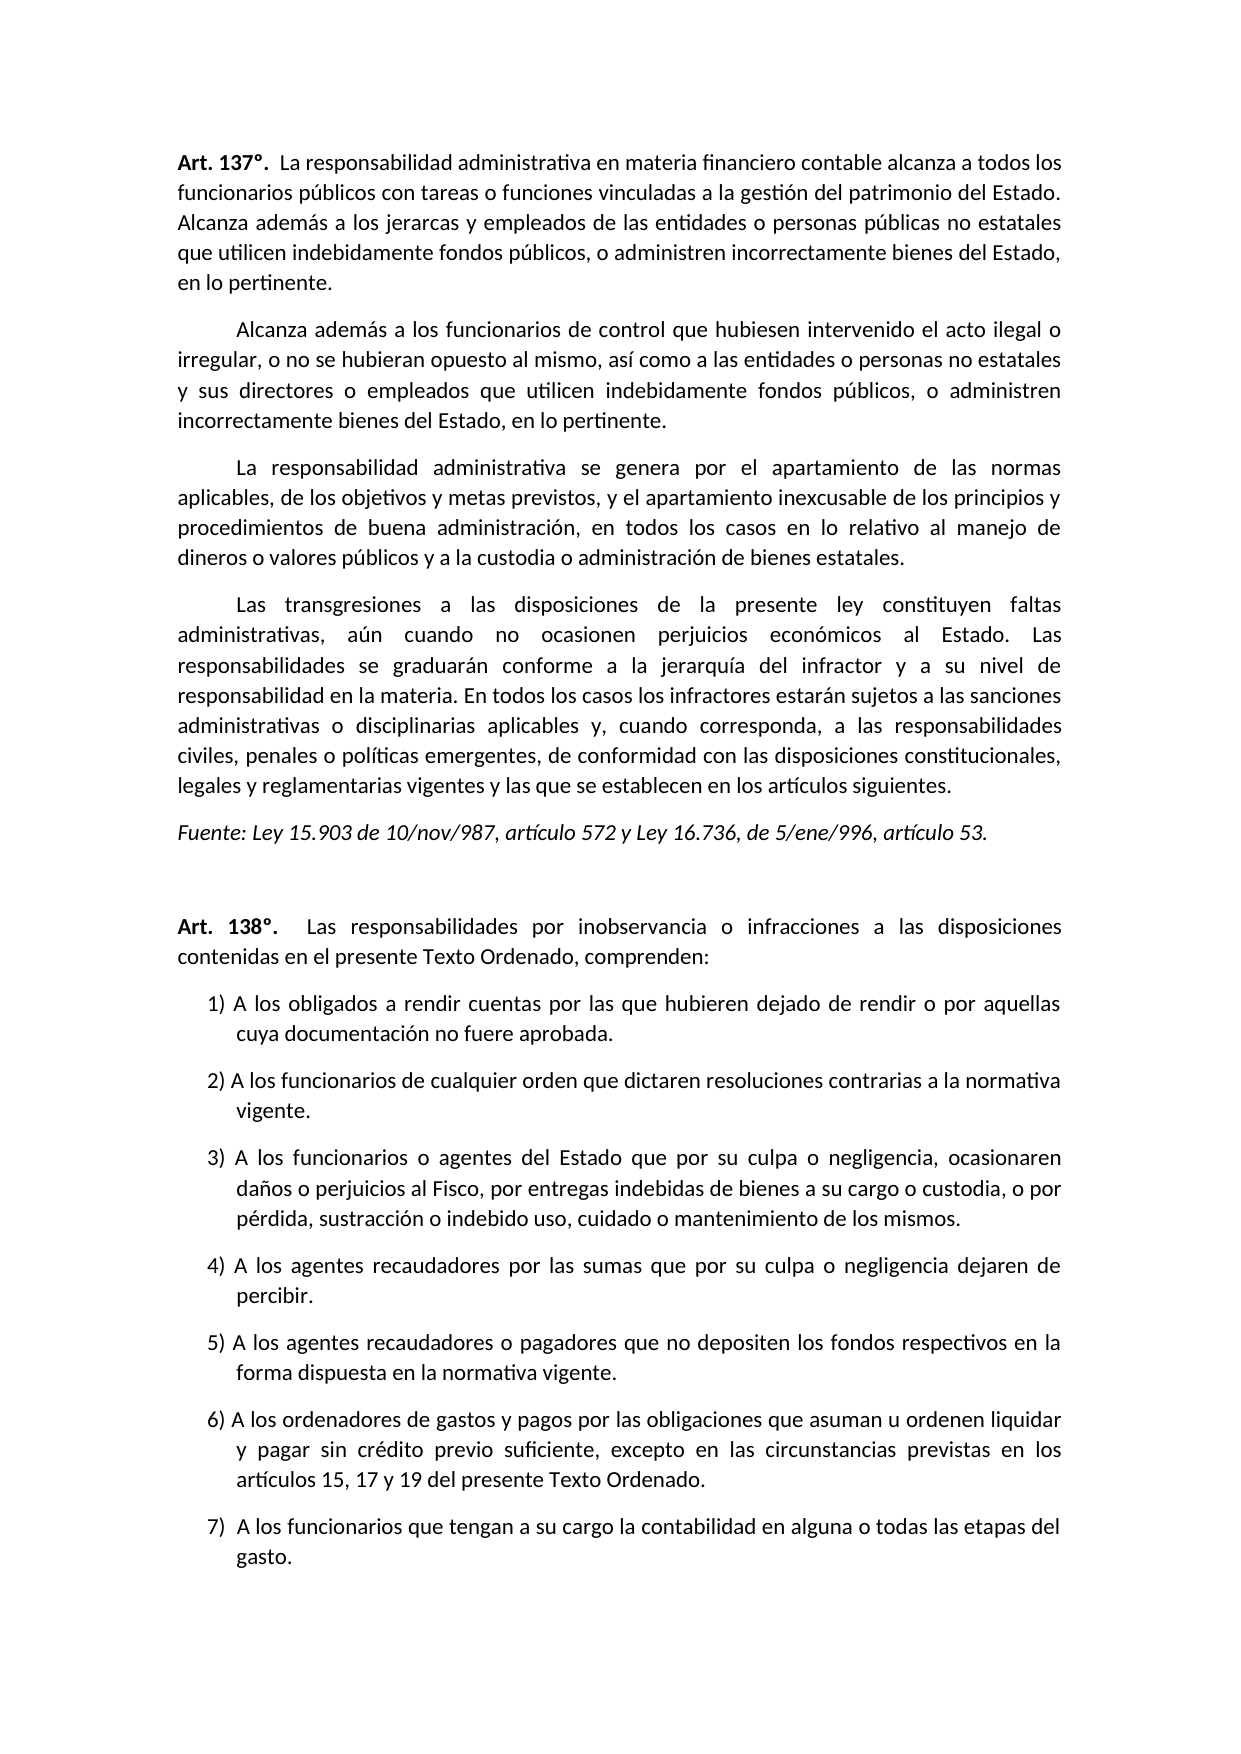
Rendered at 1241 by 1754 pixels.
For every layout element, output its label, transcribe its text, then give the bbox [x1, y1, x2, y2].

text La responsabilidad administrativa se genera por el apartamiento de las normas aplicables, de los objetivos y metas previstos, y el apartamiento inexcusable de los principios y procedimientos de buena administración, en todos los casos en lo relativo al manejo de dineros o valores públicos y a la custodia o administración de bienes estatales. [177, 453, 1063, 571]
text Art. 137º. La responsabilidad administrativa en materia financiero contable alcanza a todos los funcionarios públicos con tareas o funciones vinculadas a la gestión del patrimonio del Estado. Alcanza además a los jerarcas y empleados de las entidades o personas públicas no estatales que utilicen indebidamente fondos públicos, o administren incorrectamente bienes del Estado, en lo pertinente. [177, 148, 1063, 296]
text 7) A los funcionarios que tengan a su cargo la contabilidad en alguna o todas las etapas del gasto. [207, 1512, 1063, 1570]
text 5) A los agentes recaudadores o pagadores que no depositen los fondos respectivos en la forma dispuesta en la normativa vigente. [207, 1328, 1063, 1386]
text Fuente: Ley 15.903 de 10/nov/987, artículo 572 y Ley 16.736, de 5/ene/996, artículo 53. [177, 818, 1063, 846]
text 3) A los funcionarios o agentes del Estado que por su culpa o negligencia, ocasionaren daños o perjuicios al Fisco, por entregas indebidas de bienes a su cargo o custodia, o por pérdida, sustracción o indebido uso, cuidado o mantenimiento de los mismos. [207, 1143, 1063, 1232]
text 1) A los obligados a rendir cuentas por las que hubieren dejado de rendir o por aquellas cuya documentación no fuere aprobada. [207, 989, 1063, 1047]
text 2) A los funcionarios de cualquier orden que dictaren resoluciones contrarias a la normativa vigente. [207, 1066, 1063, 1124]
text 6) A los ordenadores de gastos y pagos por las obligaciones que asuman u ordenen liquidar y pagar sin crédito previo suficiente, excepto en las circunstancias previstas en los artículos 15, 17 y 19 del presente Texto Ordenado. [207, 1405, 1063, 1493]
text Art. 138º. Las responsabilidades por inobservancia o infracciones a las disposiciones contenidas en el presente Texto Ordenado, comprenden: [177, 912, 1063, 970]
text Alcanza además a los funcionarios de control que hubiesen intervenido el acto ilegal o irregular, o no se hubieran opuesto al mismo, así como a las entidades o personas no estatales y sus directores o empleados que utilicen indebidamente fondos públicos, o administren incorrectamente bienes del Estado, en lo pertinente. [177, 315, 1063, 434]
text Las transgresiones a las disposiciones de la presente ley constituyen faltas administrativas, aún cuando no ocasionen perjuicios económicos al Estado. Las responsabilidades se graduarán conforme a la jerarquía del infractor y a su nivel de responsabilidad en la materia. En todos los casos los infractores estarán sujetos a las sanciones administrativas o disciplinarias aplicables y, cuando corresponda, a las responsabilidades civiles, penales o políticas emergentes, de conformidad con las disposiciones constitucionales, legales y reglamentarias vigentes y las que se establecen en los artículos siguientes. [177, 590, 1063, 799]
text 4) A los agentes recaudadores por las sumas que por su culpa o negligencia dejaren de percibir. [207, 1251, 1063, 1309]
